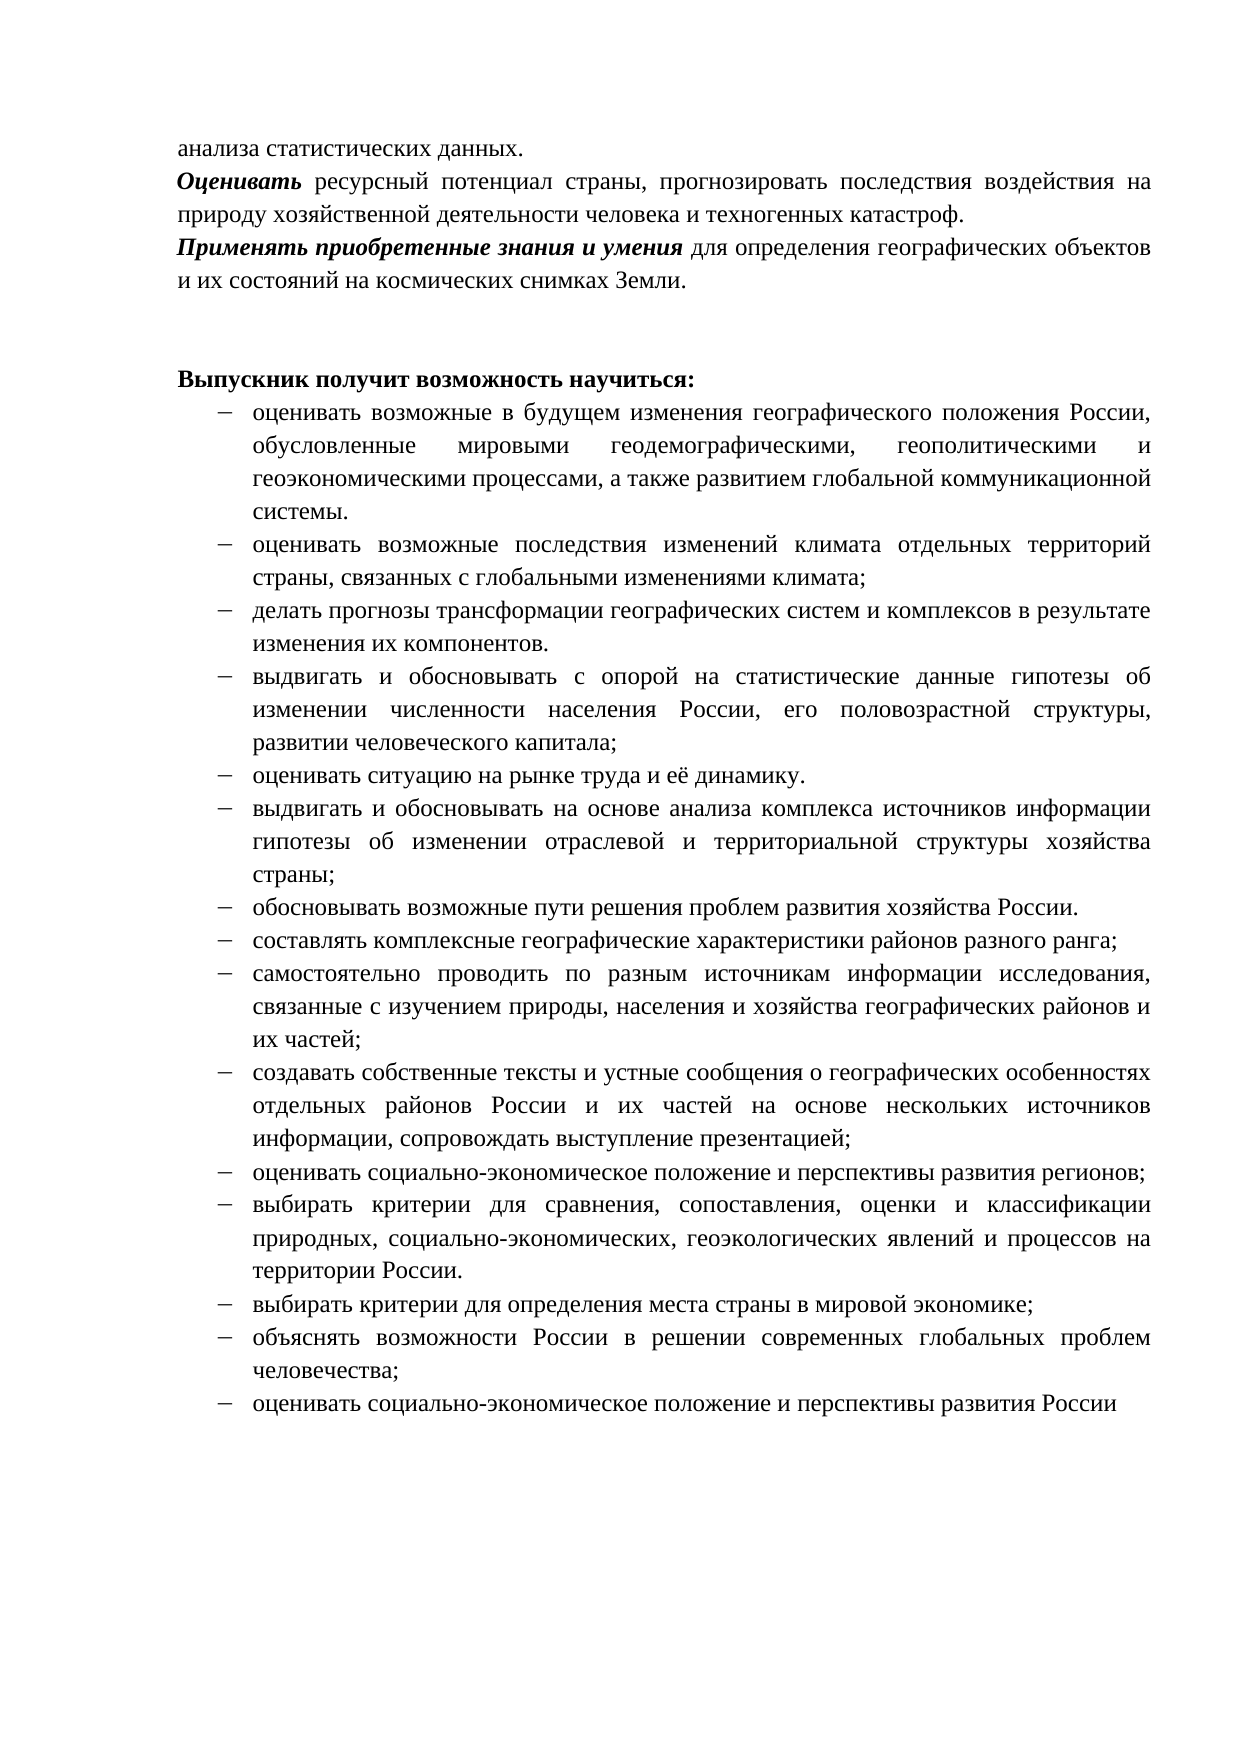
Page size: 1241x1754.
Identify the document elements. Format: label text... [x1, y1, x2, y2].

list оценивать возможные последствия изменений климата отдельных территорий страны, связанных с глобальными изменениями климата; [215, 529, 1152, 591]
text Применять приобретенные знания и умения для определения географических объектов и их состояний на космических снимках Земли. [176, 232, 1152, 294]
list оценивать социально-экономическое положение и перспективы развития регионов; [215, 1157, 1152, 1185]
list самостоятельно проводить по разным источникам информации исследования, связанные с изучением природы, населения и хозяйства географических районов и их частей; [215, 958, 1152, 1053]
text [176, 133, 1152, 162]
list выдвигать и обосновывать с опорой на статистические данные гипотезы об изменении численности населения России, его половозрастной структуры, развитии человеческого капитала; [215, 661, 1152, 756]
list составлять комплексные географические характеристики районов разного ранга; [215, 925, 1152, 954]
list создавать собственные тексты и устные сообщения о географических особенностях отдельных районов России и их частей на основе нескольких источников информации, сопровождать выступление презентацией; [215, 1057, 1152, 1152]
list оценивать ситуацию на рынке труда и её динамику. [215, 760, 1152, 789]
text Оценивать ресурсный потенциал страны, прогнозировать последствия воздействия на природу хозяйственной деятельности человека и техногенных катастроф. [176, 166, 1152, 228]
list оценивать возможные в будущем изменения географического положения России, обусловленные мировыми геодемографическими, геополитическими и геоэкономическими процессами, а также развитием глобальной коммуникационной системы. [215, 397, 1152, 525]
list выбирать критерии для сравнения, сопоставления, оценки и классификации природных, социально-экономических, геоэкологических явлений и процессов на территории России. [215, 1189, 1152, 1284]
text Выпускник получит возможность научиться: [177, 364, 1152, 393]
list оценивать социально-экономическое положение и перспективы развития России [215, 1388, 1152, 1416]
list объяснять возможности России в решении современных глобальных проблем человечества; [215, 1322, 1152, 1383]
list выбирать критерии для определения места страны в мировой экономике; [215, 1289, 1152, 1317]
list делать прогнозы трансформации географических систем и комплексов в результате изменения их компонентов. [215, 595, 1152, 657]
list обосновывать возможные пути решения проблем развития хозяйства России. [215, 892, 1152, 921]
list выдвигать и обосновывать на основе анализа комплекса источников информации гипотезы об изменении отраслевой и территориальной структуры хозяйства страны; [215, 793, 1152, 888]
